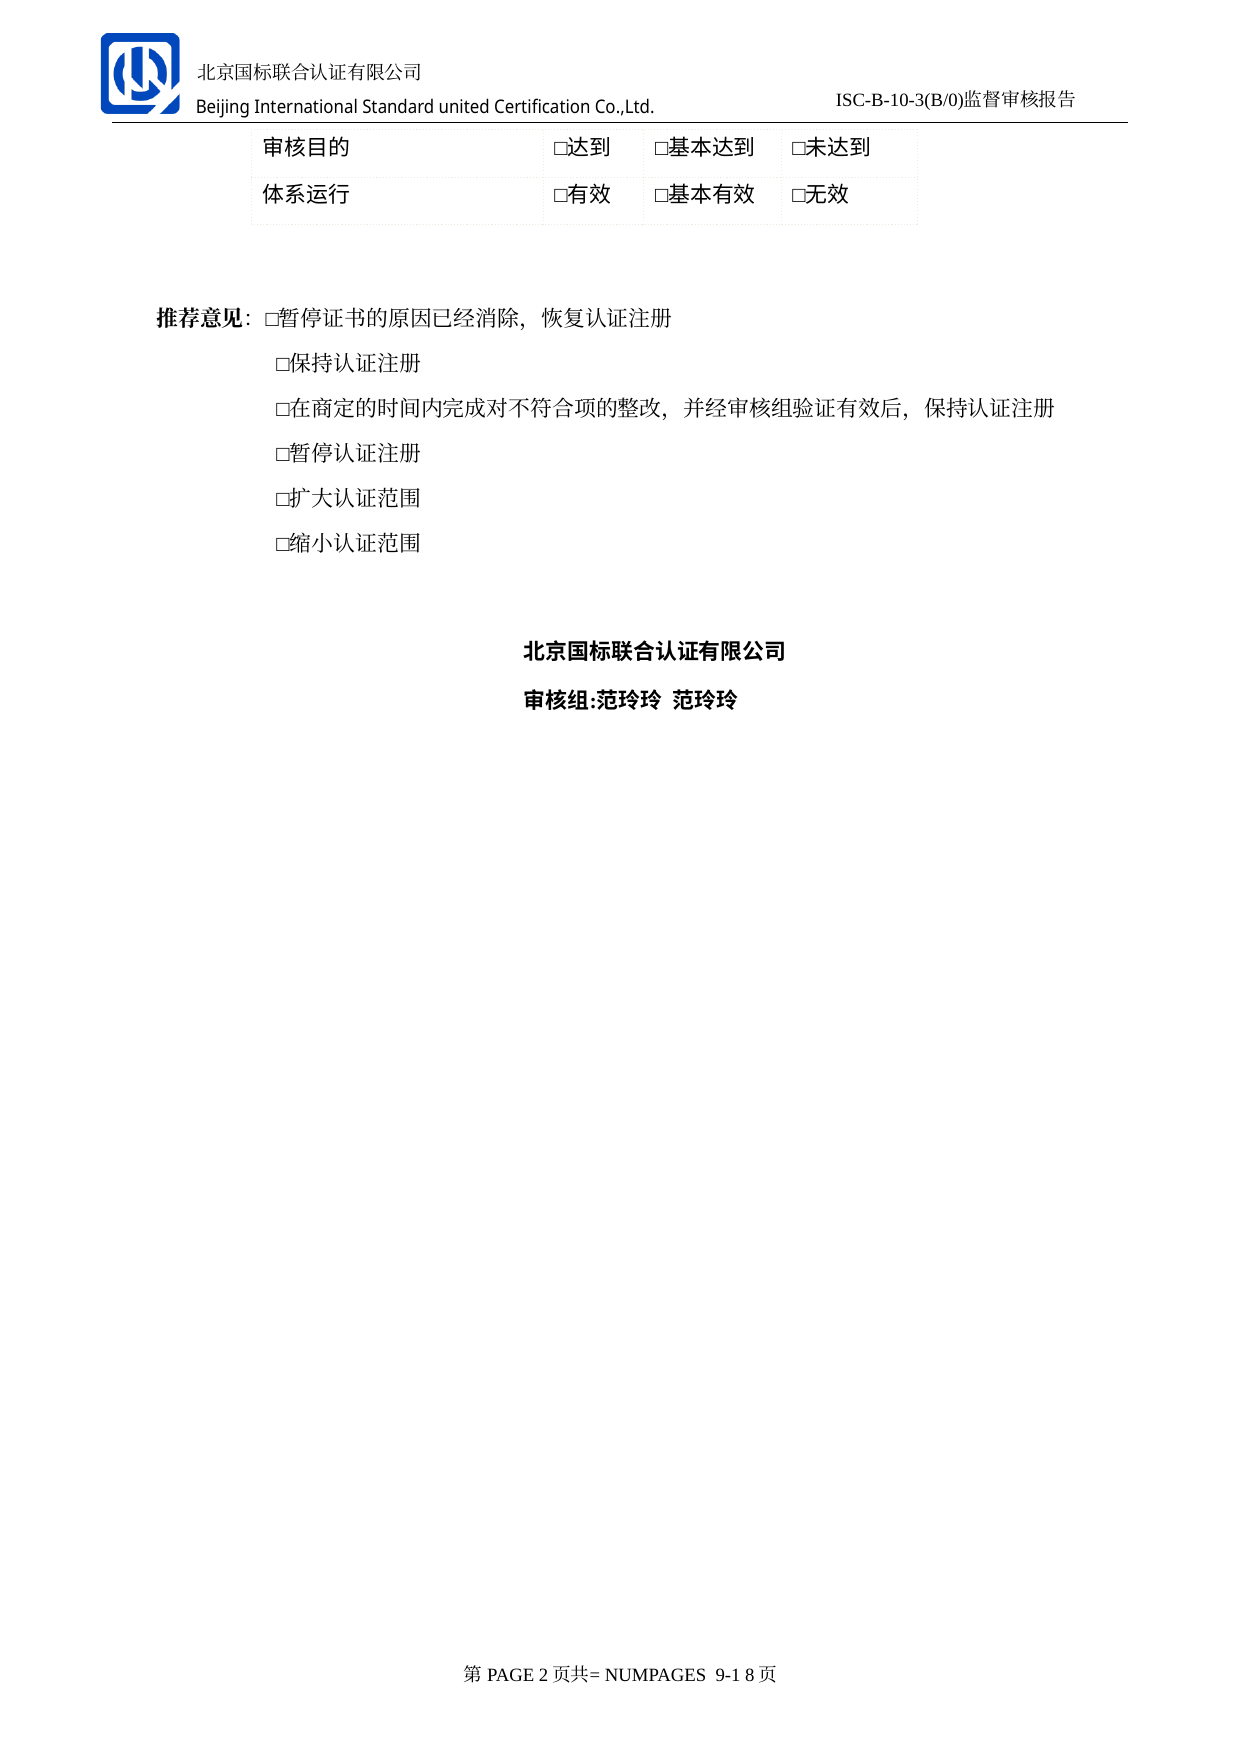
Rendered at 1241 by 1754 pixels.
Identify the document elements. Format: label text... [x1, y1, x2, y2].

table_cell □达到 [543, 129, 644, 176]
table_cell 体系运行 [251, 176, 543, 224]
text □暂停认证注册 [112, 437, 1128, 470]
text 推荐意见：□暂停证书的原因已经消除，恢复认证注册 [112, 302, 1128, 334]
table_cell □无效 [781, 176, 917, 224]
text □缩小认证范围 [112, 527, 1128, 560]
table_cell □基本有效 [644, 176, 781, 224]
text 北京国标联合认证有限公司 [112, 634, 1128, 666]
text 审核组:范玲玲 范玲玲 [112, 683, 1128, 715]
table_cell □未达到 [781, 129, 917, 176]
picture [100, 33, 180, 114]
table_cell □有效 [543, 176, 644, 224]
text □在商定的时间内完成对不符合项的整改，并经审核组验证有效后，保持认证注册 [112, 392, 1128, 424]
table_cell □基本达到 [644, 129, 781, 176]
text □扩大认证范围 [112, 482, 1128, 515]
text □保持认证注册 [112, 347, 1128, 379]
table_cell 审核目的 [251, 129, 543, 176]
